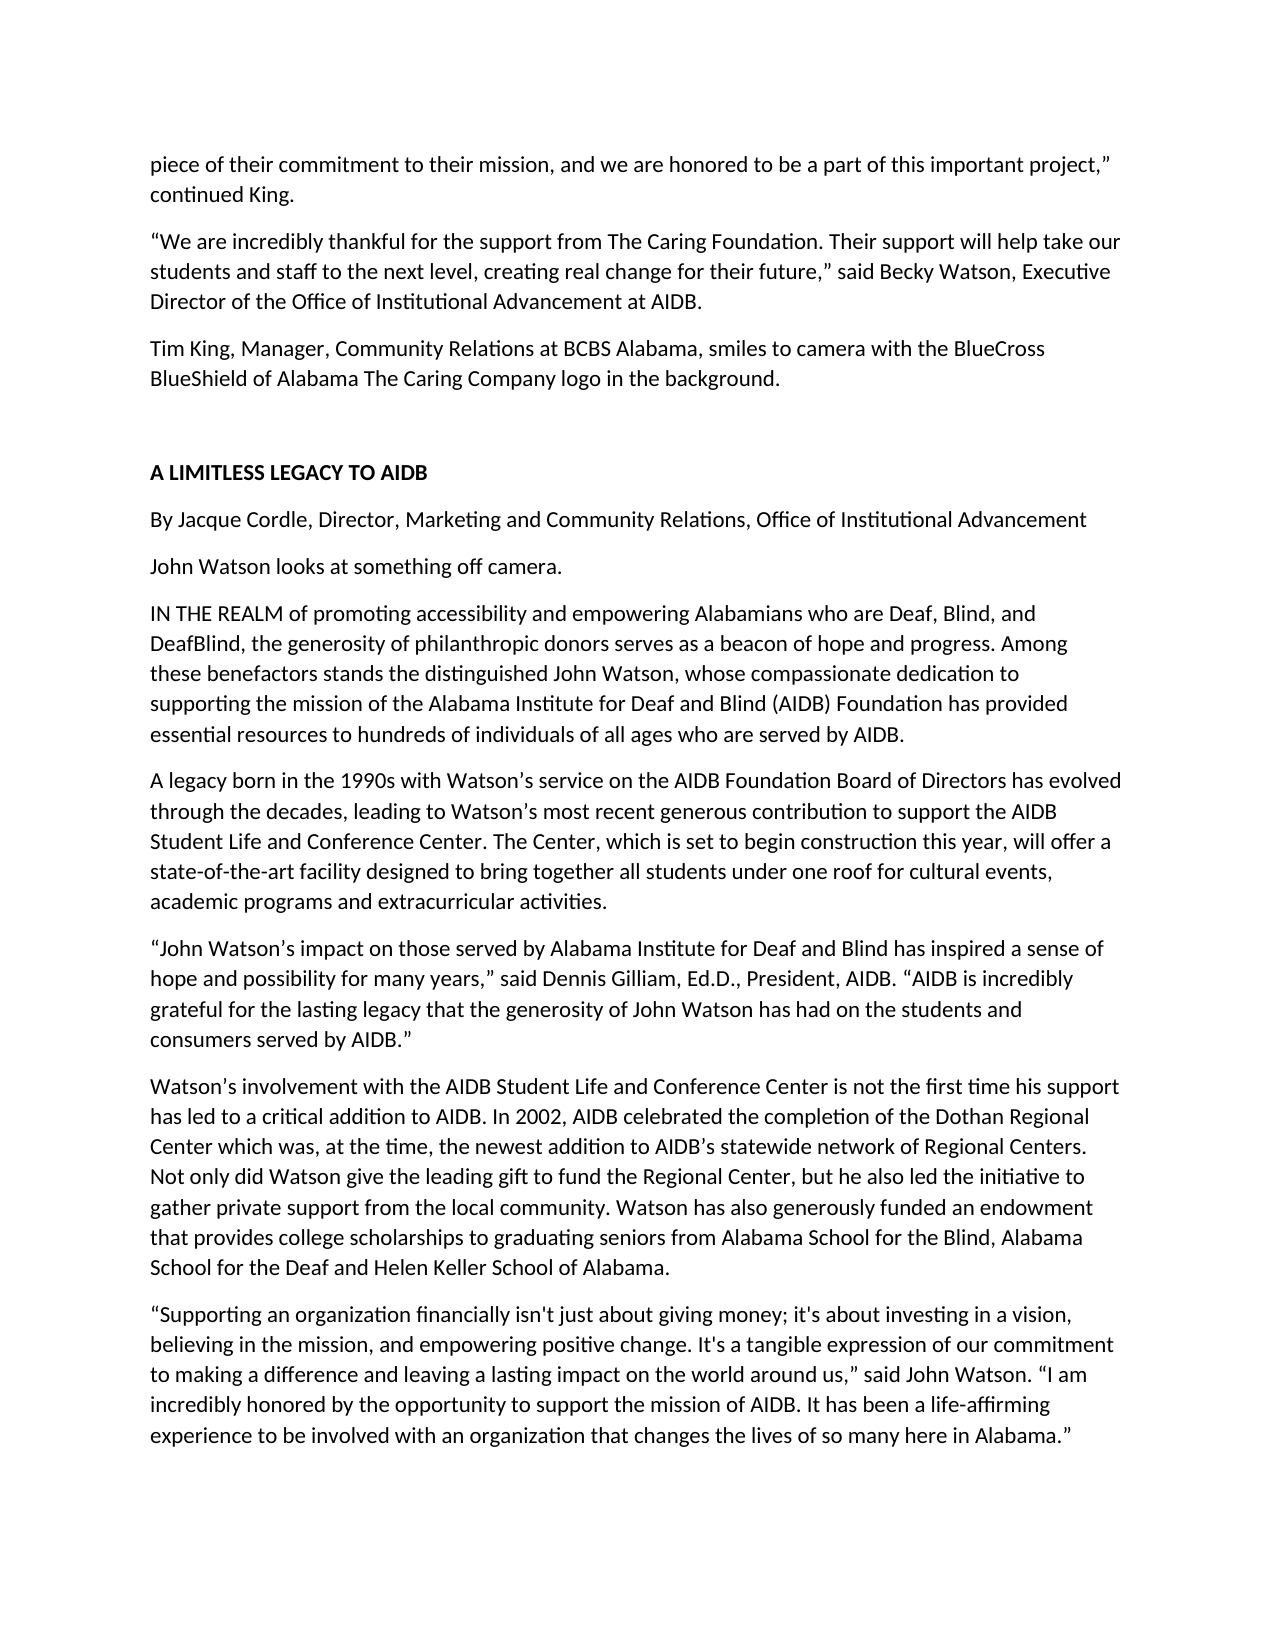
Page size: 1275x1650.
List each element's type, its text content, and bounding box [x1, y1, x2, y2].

text A LIMITLESS LEGACY TO AIDB [150, 458, 1125, 486]
text Tim King, Manager, Community Relations at BCBS Alabama, smiles to camera with the BlueCross BlueShield of Alabama The Caring Company logo in the background. [150, 334, 1125, 393]
text IN THE REALM of promoting accessibility and empowering Alabamians who are Deaf, Blind, and DeafBlind, the generosity of philanthropic donors serves as a beacon of hope and progress. Among these benefactors stands the distinguished John Watson, whose compassionate dedication to supporting the mission of the Alabama Institute for Deaf and Blind (AIDB) Foundation has provided essential resources to hundreds of individuals of all ages who are served by AIDB. [150, 599, 1125, 748]
text Watson’s involvement with the AIDB Student Life and Conference Center is not the first time his support has led to a critical addition to AIDB. In 2002, AIDB celebrated the completion of the Dothan Regional Center which was, at the time, the newest addition to AIDB’s statewide network of Regional Centers. Not only did Watson give the leading gift to fund the Regional Center, but he also led the initiative to gather private support from the local community. Watson has also generously funded an endowment that provides college scholarships to graduating seniors from Alabama School for the Blind, Alabama School for the Deaf and Helen Keller School of Alabama. [150, 1072, 1125, 1281]
text John Watson looks at something off camera. [150, 552, 1125, 580]
text “John Watson’s impact on those served by Alabama Institute for Deaf and Blind has inspired a sense of hope and possibility for many years,” said Dennis Gilliam, Ed.D., President, AIDB. “AIDB is incredibly grateful for the lasting legacy that the generosity of John Watson has had on the students and consumers served by AIDB.” [150, 934, 1125, 1053]
text “Supporting an organization financially isn't just about giving money; it's about investing in a vision, believing in the mission, and empowering positive change. It's a tangible expression of our commitment to making a difference and leaving a lasting impact on the world around us,” said John Watson. “I am incredibly honored by the opportunity to support the mission of AIDB. It has been a life-affirming experience to be involved with an organization that changes the lives of so many here in Alabama.” [150, 1300, 1125, 1449]
text A legacy born in the 1990s with Watson’s service on the AIDB Foundation Board of Directors has evolved through the decades, leading to Watson’s most recent generous contribution to support the AIDB Student Life and Conference Center. The Center, which is set to begin construction this year, will offer a state-of-the-art facility designed to bring together all students under one roof for cultural events, academic programs and extracurricular activities. [150, 767, 1125, 916]
text “We are incredibly thankful for the support from The Caring Foundation. Their support will help take our students and staff to the next level, creating real change for their future,” said Becky Watson, Executive Director of the Office of Institutional Advancement at AIDB. [150, 227, 1125, 316]
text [150, 150, 1125, 208]
text By Jacque Cordle, Director, Marketing and Community Relations, Office of Institutional Advancement [150, 505, 1125, 533]
